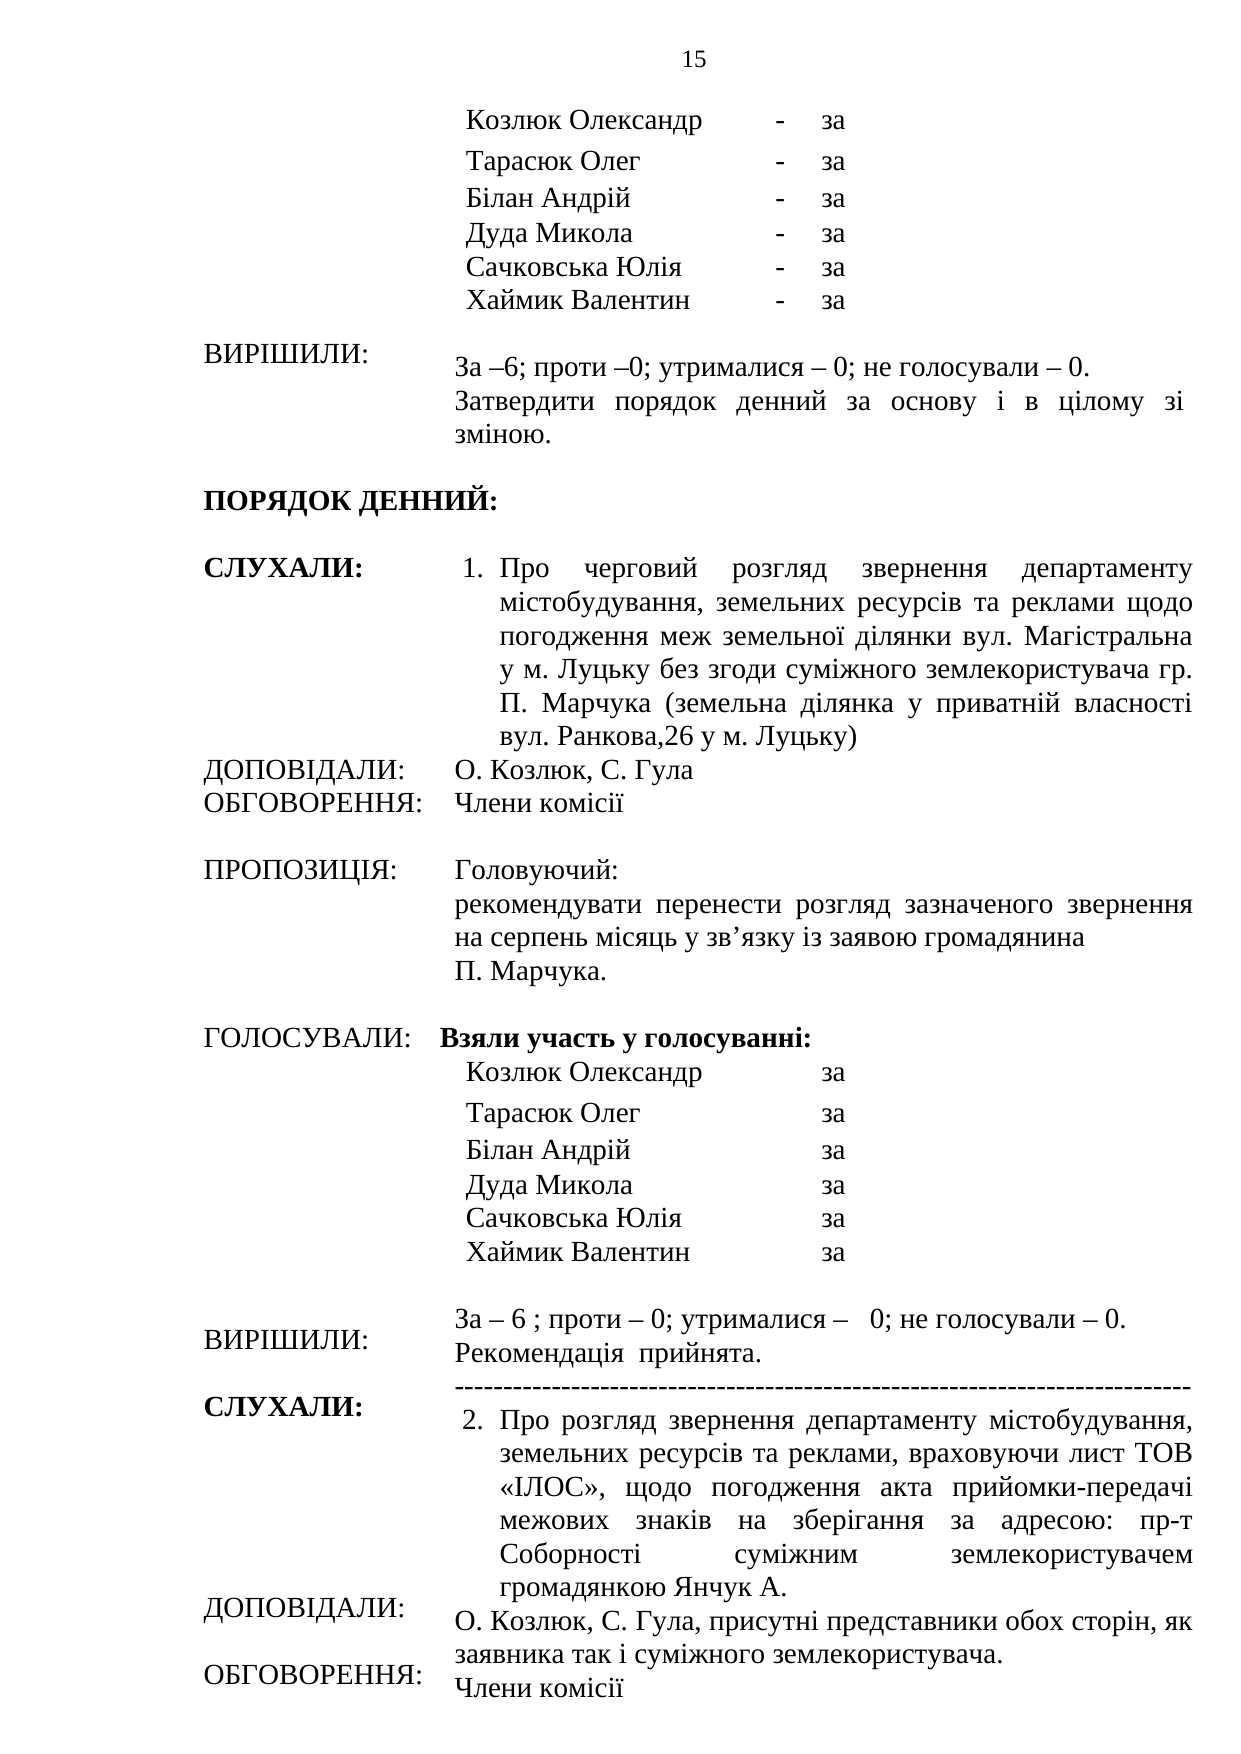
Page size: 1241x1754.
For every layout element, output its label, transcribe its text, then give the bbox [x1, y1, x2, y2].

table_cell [443, 102, 1196, 450]
table_cell ПОРЯДОК ДЕННИЙ: [192, 450, 1196, 551]
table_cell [192, 102, 443, 450]
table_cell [192, 551, 443, 1704]
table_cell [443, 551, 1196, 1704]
